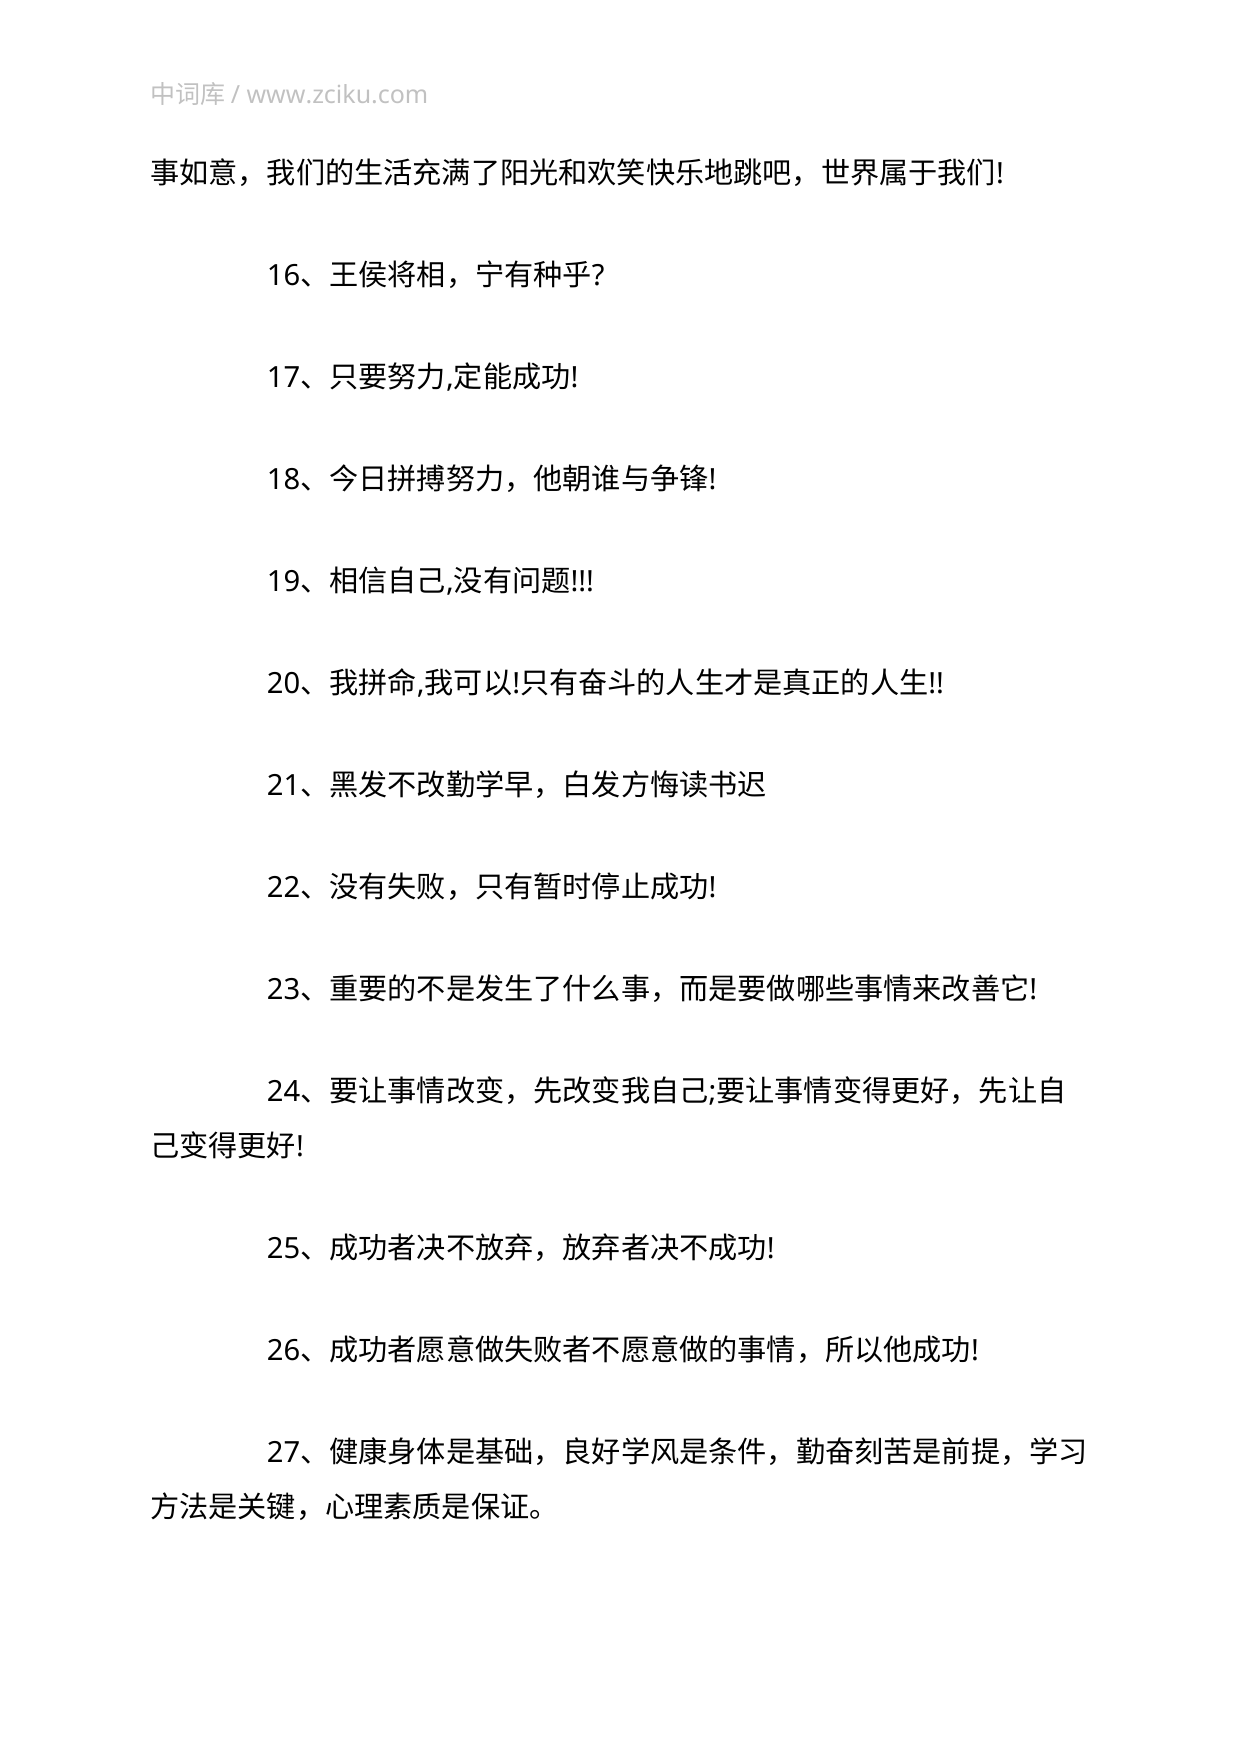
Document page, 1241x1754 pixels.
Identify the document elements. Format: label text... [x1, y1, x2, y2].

text 27、健康身体是基础，良好学风是条件，勤奋刻苦是前提，学习方法是关键，心理素质是保证。 [150, 1429, 1090, 1526]
text 25、成功者决不放弃，放弃者决不成功! [150, 1225, 1090, 1267]
text 19、相信自己,没有问题!!! [150, 558, 1090, 600]
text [150, 150, 1090, 192]
text 24、要让事情改变，先改变我自己;要让事情变得更好，先让自己变得更好! [150, 1068, 1090, 1165]
text 17、只要努力,定能成功! [150, 354, 1090, 396]
text 18、今日拼搏努力，他朝谁与争锋! [150, 456, 1090, 498]
text 22、没有失败，只有暂时停止成功! [150, 864, 1090, 906]
text 20、我拼命,我可以!只有奋斗的人生才是真正的人生!! [150, 660, 1090, 702]
text 26、成功者愿意做失败者不愿意做的事情，所以他成功! [150, 1327, 1090, 1369]
text 21、黑发不改勤学早，白发方悔读书迟 [150, 762, 1090, 804]
text 23、重要的不是发生了什么事，而是要做哪些事情来改善它! [150, 966, 1090, 1008]
text 16、王侯将相，宁有种乎? [150, 252, 1090, 294]
